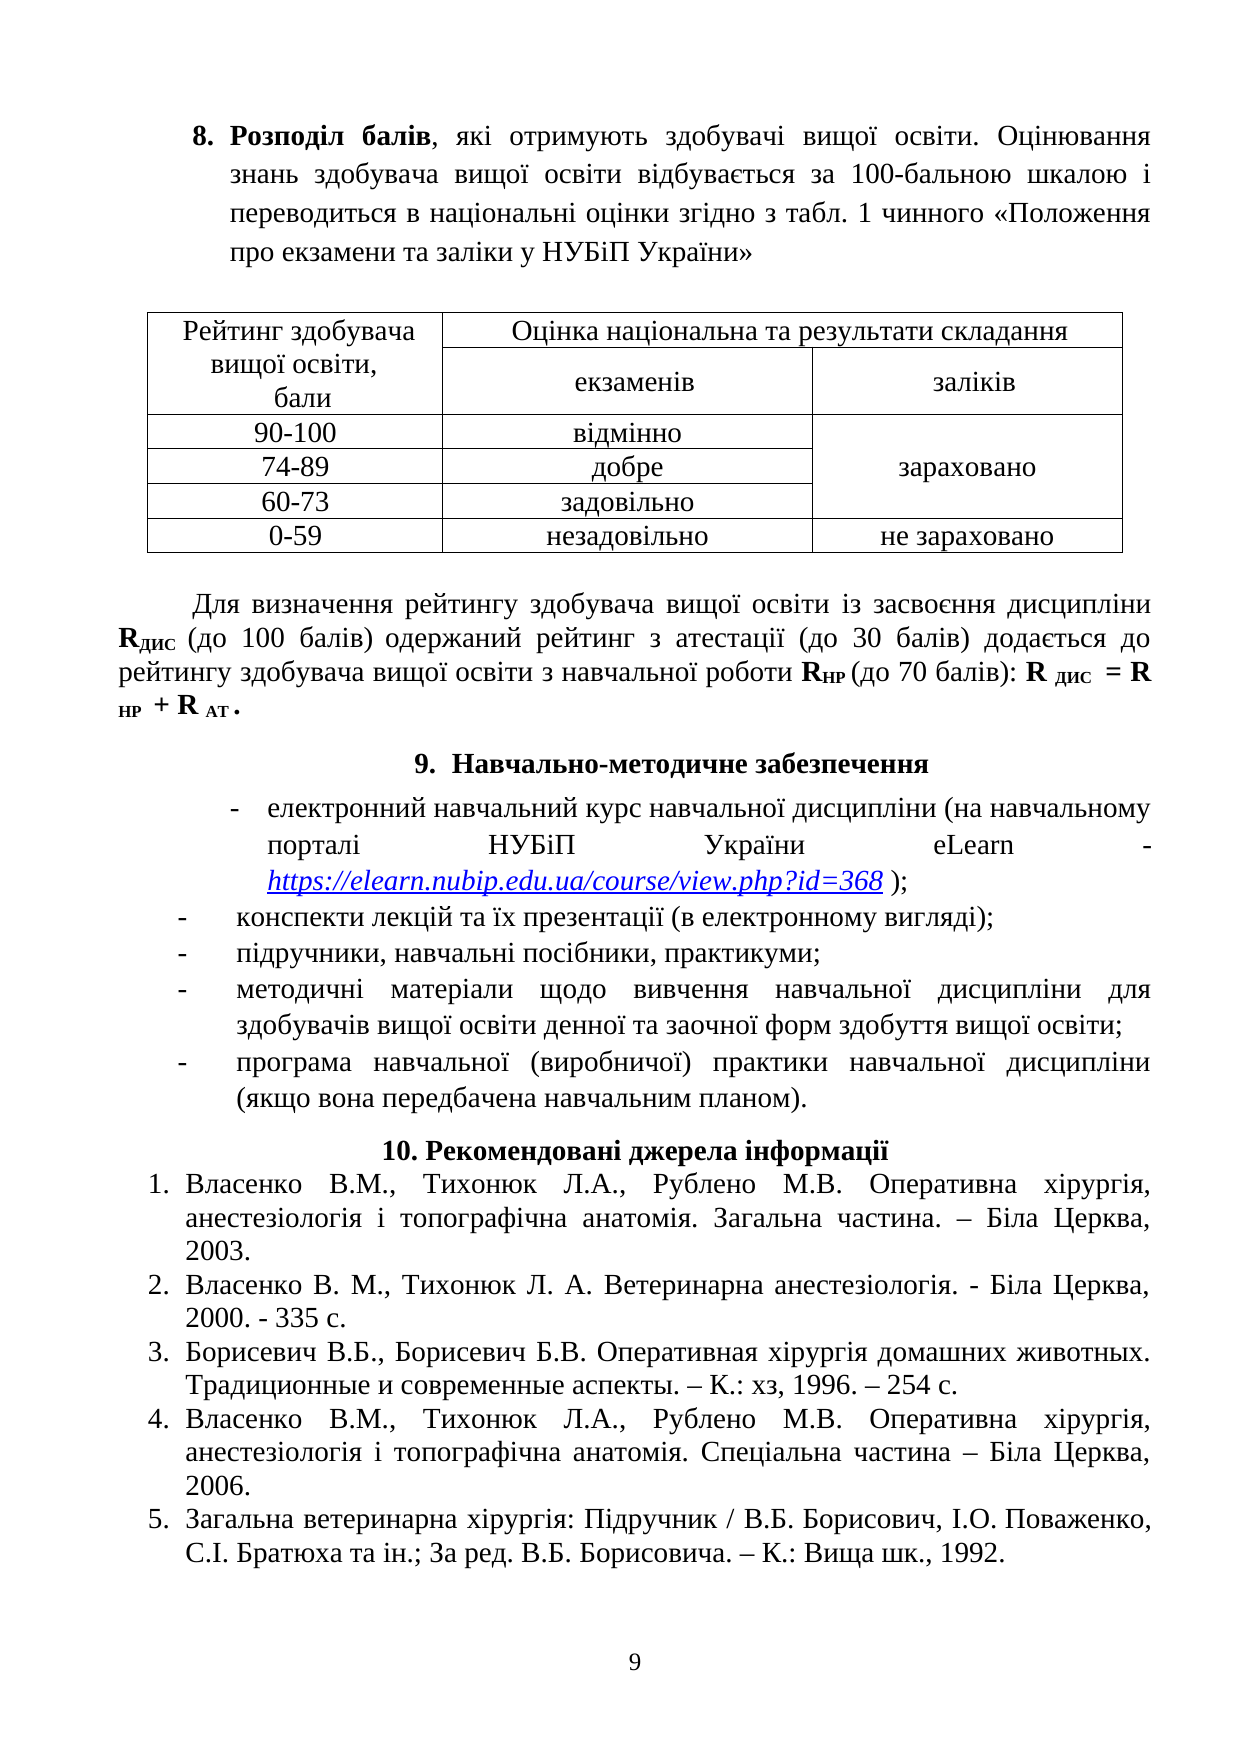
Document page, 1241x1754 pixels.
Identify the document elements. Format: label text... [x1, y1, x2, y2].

table_cell добре [443, 449, 812, 483]
list Загальна ветеринарна хірургія: Підручник / В.Б. Борисович, І.О. Поваженко, С.І. Братюха та ін.; За ред. В.Б. Борисовича. – К.: Вища шк., 1992. [148, 1502, 1152, 1569]
table_cell відмінно [443, 415, 812, 448]
table_cell 60-73 [148, 484, 442, 517]
table_cell 74-89 [148, 449, 442, 483]
table_cell 0-59 [148, 519, 442, 552]
list Власенко В.М., Тихонюк Л.А., Рублено М.В. Оперативна хірургія, анестезіологія і топографічна анатомія. Спеціальна частина – Біла Церква, 2006. [148, 1401, 1152, 1502]
text 10. Рекомендовані джерела інформації [118, 1133, 1152, 1166]
list Власенко В. М., Тихонюк Л. А. Ветеринарна анестезіологія. - Біла Церква, 2000. - 335 с. [148, 1267, 1152, 1334]
subtitle Навчально-методичне забезпечення [192, 746, 1152, 779]
table_cell заліків [813, 348, 1122, 414]
table_cell 90-100 [148, 415, 442, 448]
table_cell незадовільно [443, 519, 812, 552]
list підручники, навчальні посібники, практикуми; [177, 935, 1152, 969]
text Для визначення рейтингу здобувача вищої освіти із засвоєння дисципліни RДИС (до 100 балів) одержаний рейтинг з атестації (до 30 балів) додається до рейтингу здобувача вищої освіти з навчальної роботи RНР (до 70 балів): R ДИС = R НР + R АТ . [118, 587, 1152, 721]
list Власенко В.М., Тихонюк Л.А., Рублено М.В. Оперативна хірургія, анестезіологія і топографічна анатомія. Загальна частина. – Біла Церква, 2003. [148, 1166, 1152, 1267]
table_header Оцінка національна та результати складання [443, 313, 1122, 347]
list методичні матеріали щодо вивчення навчальної дисципліни для здобувачів вищої освіти денної та заочної форм здобуття вищої освіти; [177, 971, 1152, 1041]
table_cell задовільно [443, 484, 812, 517]
table_cell не зараховано [813, 519, 1122, 552]
table_cell зараховано [813, 415, 1122, 517]
list конспекти лекцій та їх презентації (в електронному вигляді); [177, 899, 1152, 933]
table_cell екзаменів [443, 348, 812, 414]
list Борисевич В.Б., Борисевич Б.В. Оперативная хірургія домашних животных. Традиционные и современные аспекты. – К.: хз, 1996. – 254 с. [148, 1334, 1152, 1401]
subtitle Розподіл балів, які отримують здобувачі вищої освіти. Оцінювання знань здобувача вищої освіти відбувається за 100-бальною шкалою і переводиться в національні оцінки згідно з табл. 1 чинного «Положення про екзамени та заліки у НУБіП України» [192, 118, 1152, 267]
list електронний навчальний курс навчальної дисципліни (на навчальному порталі НУБіП України eLearn - https://elearn.nubip.edu.ua/course/view.php?id=368 ); [229, 791, 1152, 896]
list програма навчальної (виробничої) практики навчальної дисципліни (якщо вона передбачена навчальним планом). [177, 1044, 1152, 1113]
table_header Рейтинг здобувача вищої освіти, бали [148, 313, 442, 414]
